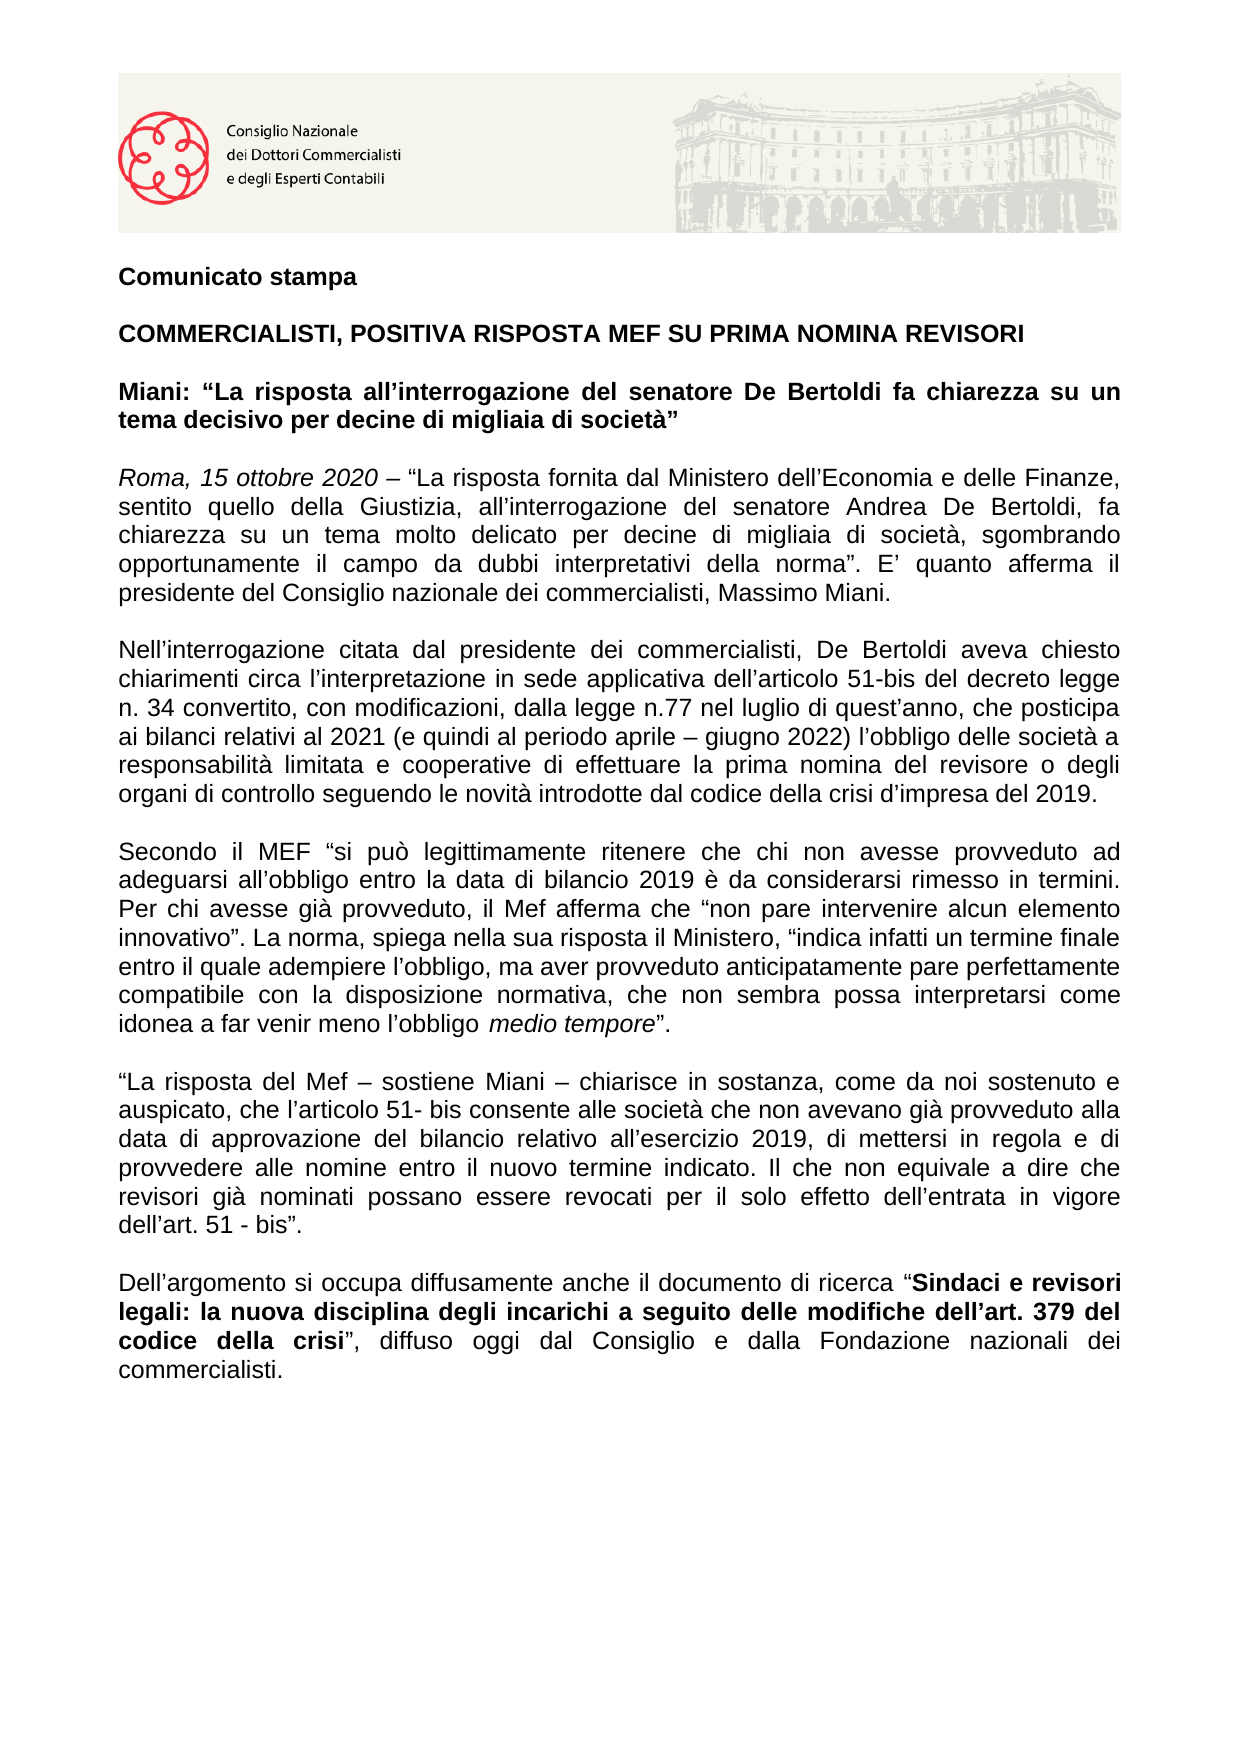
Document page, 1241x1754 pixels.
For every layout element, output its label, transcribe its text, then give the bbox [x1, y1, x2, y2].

text Dell’argomento si occupa diffusamente anche il documento di ricerca “Sindaci e revisori legali: la nuova disciplina degli incarichi a seguito delle modifiche dell’art. 379 del codice della crisi”, diffuso oggi dal Consiglio e dalla Fondazione nazionali dei commercialisti. [118, 1268, 1122, 1383]
text COMMERCIALISTI, POSITIVA RISPOSTA MEF SU PRIMA NOMINA REVISORI [118, 319, 1122, 348]
text “La risposta del Mef – sostiene Miani – chiarisce in sostanza, come da noi sostenuto e auspicato, che l’articolo 51- bis consente alle società che non avevano già provveduto alla data di approvazione del bilancio relativo all’esercizio 2019, di mettersi in regola e di provvedere alle nomine entro il nuovo termine indicato. Il che non equivale a dire che revisori già nominati possano essere revocati per il solo effetto dell’entrata in vigore dell’art. 51 - bis”. [118, 1067, 1122, 1239]
picture [118, 73, 1122, 233]
text Roma, 15 ottobre 2020 – “La risposta fornita dal Ministero dell’Economia e delle Finanze, sentito quello della Giustizia, all’interrogazione del senatore Andrea De Bertoldi, fa chiarezza su un tema molto delicato per decine di migliaia di società, sgombrando opportunamente il campo da dubbi interpretativi della norma”. E’ quanto afferma il presidente del Consiglio nazionale dei commercialisti, Massimo Miani. [118, 463, 1122, 607]
text Secondo il MEF “si può legittimamente ritenere che chi non avesse provveduto ad adeguarsi all’obbligo entro la data di bilancio 2019 è da considerarsi rimesso in termini. Per chi avesse già provveduto, il Mef afferma che “non pare intervenire alcun elemento innovativo”. La norma, spiega nella sua risposta il Ministero, “indica infatti un termine finale entro il quale adempiere l’obbligo, ma aver provveduto anticipatamente pare perfettamente compatibile con la disposizione normativa, che non sembra possa interpretarsi come idonea a far venir meno l’obbligo medio tempore”. [118, 837, 1122, 1038]
text Comunicato stampa [118, 262, 1122, 290]
text Miani: “La risposta all’interrogazione del senatore De Bertoldi fa chiarezza su un tema decisivo per decine di migliaia di società” [118, 377, 1122, 434]
text Nell’interrogazione citata dal presidente dei commercialisti, De Bertoldi aveva chiesto chiarimenti circa l’interpretazione in sede applicativa dell’articolo 51-bis del decreto legge n. 34 convertito, con modificazioni, dalla legge n.77 nel luglio di quest’anno, che posticipa ai bilanci relativi al 2021 (e quindi al periodo aprile – giugno 2022) l’obbligo delle società a responsabilità limitata e cooperative di effettuare la prima nomina del revisore o degli organi di controllo seguendo le novità introdotte dal codice della crisi d’impresa del 2019. [118, 635, 1122, 808]
